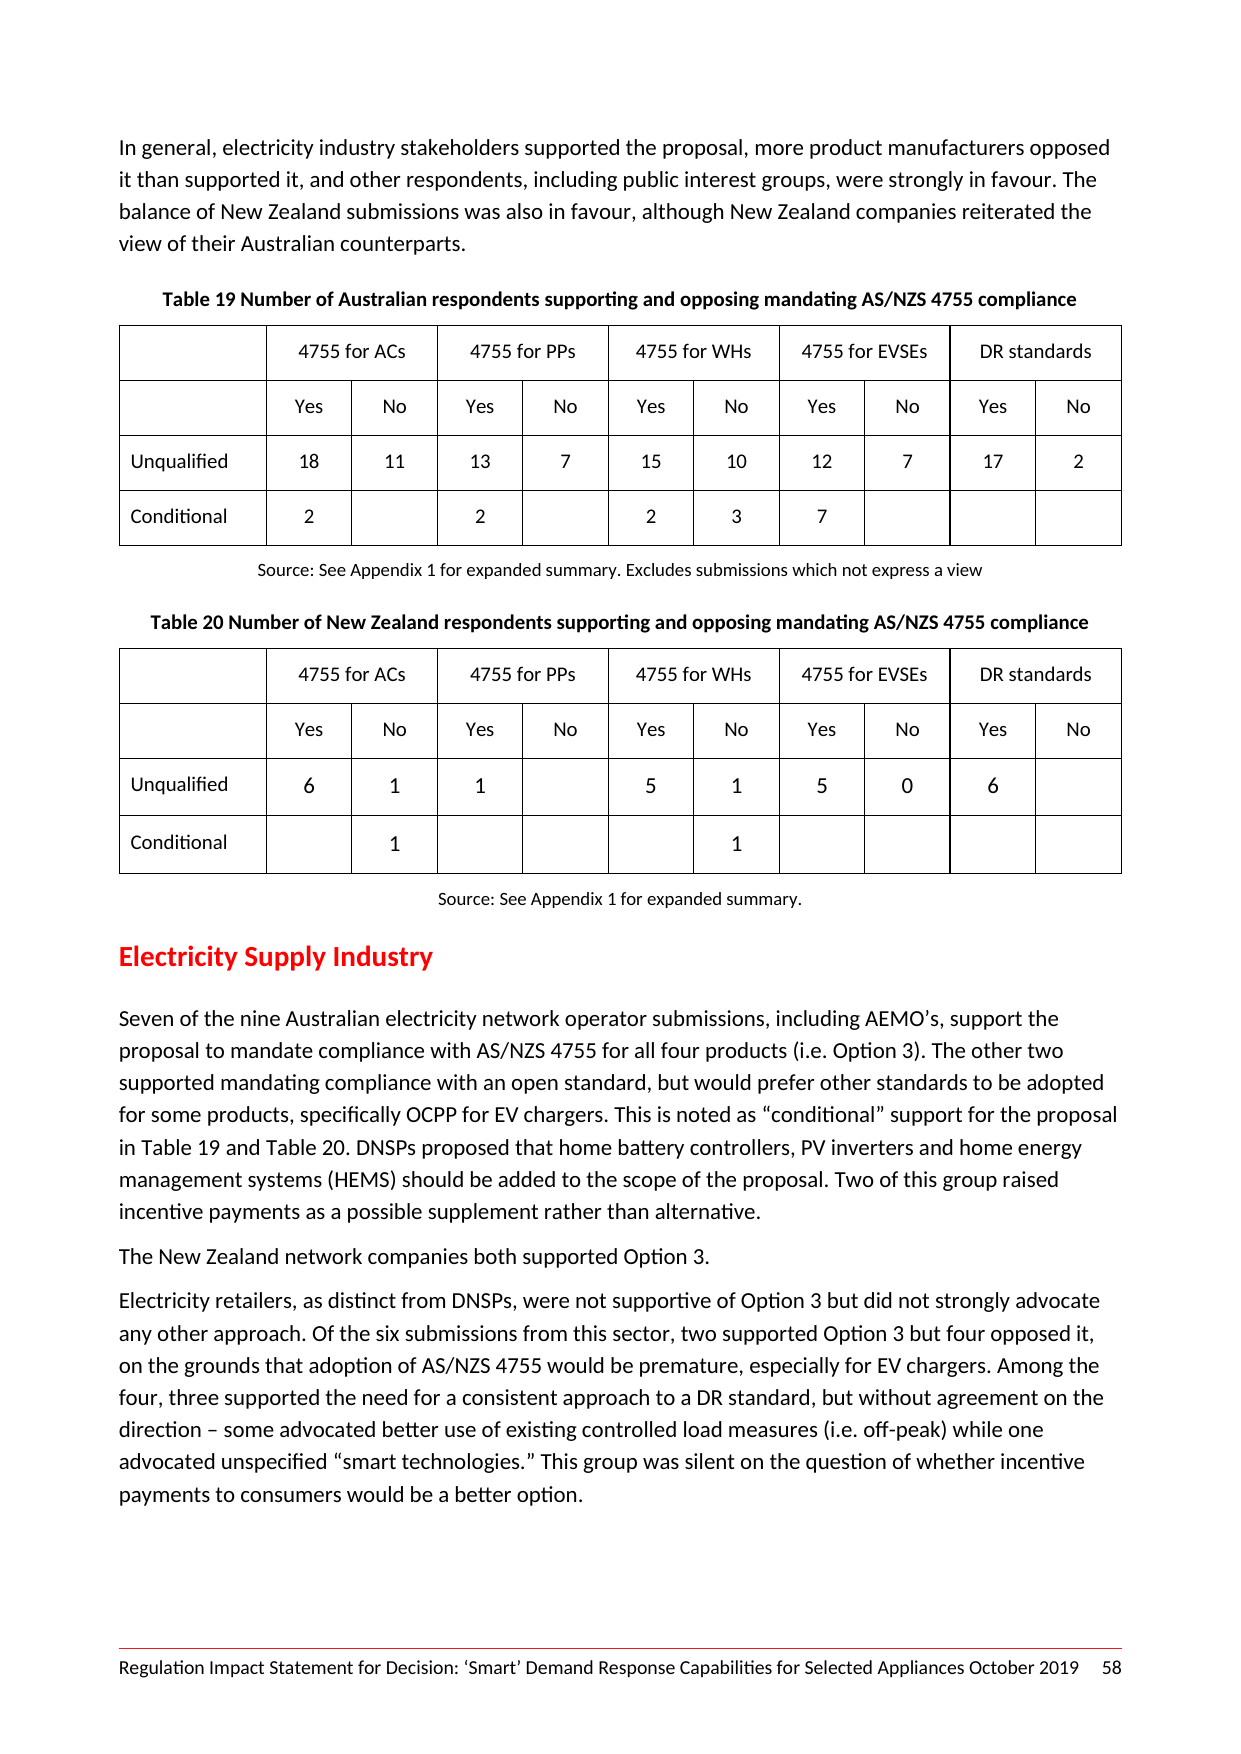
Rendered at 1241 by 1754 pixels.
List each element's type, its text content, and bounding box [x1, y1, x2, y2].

table_cell [1036, 759, 1121, 815]
table_cell 11 [352, 436, 437, 489]
text Table 20 Number of New Zealand respondents supporting and opposing mandating AS/NZS 4755 compliance [118, 609, 1122, 635]
table_cell Unqualified [120, 759, 266, 815]
table_cell [120, 381, 266, 434]
table_cell No [523, 381, 608, 434]
table_header 4755 for EVSEs [780, 649, 949, 702]
table_cell Yes [951, 381, 1035, 434]
table_cell No [1036, 381, 1121, 434]
text Source: See Appendix 1 for expanded summary. Excludes submissions which not express a view [118, 558, 1122, 581]
table_cell [951, 816, 1035, 873]
table_cell 1 [438, 759, 522, 815]
text Electricity Supply Industry [118, 938, 1122, 974]
table_cell Yes [438, 381, 522, 434]
table_header 4755 for ACs [267, 326, 437, 379]
table_cell [523, 759, 608, 815]
table_cell No [1036, 704, 1121, 757]
table_cell Yes [438, 704, 522, 757]
table_cell Conditional [120, 491, 266, 544]
table_cell 10 [694, 436, 779, 489]
text The New Zealand network companies both supported Option 3. [118, 1242, 1122, 1270]
table_cell 3 [694, 491, 779, 544]
table_cell Yes [951, 704, 1035, 757]
table_cell Yes [609, 704, 693, 757]
table_cell 1 [694, 816, 779, 873]
text Electricity retailers, as distinct from DNSPs, were not supportive of Option 3 but did not strongly advocate any other approach. Of the six submissions from this sector, two supported Option 3 but four opposed it, on the grounds that adoption of AS/NZS 4755 would be premature, especially for EV chargers. Among the four, three supported the need for a consistent approach to a DR standard, but without agreement on the direction – some advocated better use of existing controlled load measures (i.e. off-peak) while one advocated unspecified “smart technologies.” This group was silent on the question of whether incentive payments to consumers would be a better option. [118, 1287, 1122, 1508]
table_cell [523, 816, 608, 873]
table_header 4755 for PPs [438, 649, 608, 702]
table_header DR standards [951, 326, 1121, 379]
table_cell Yes [267, 381, 351, 434]
table_cell 1 [694, 759, 779, 815]
text Table 19 Number of Australian respondents supporting and opposing mandating AS/NZS 4755 compliance [118, 287, 1122, 312]
table_cell Yes [609, 381, 693, 434]
table_header 4755 for WHs [609, 326, 779, 379]
table_header 4755 for WHs [609, 649, 779, 702]
table_cell [865, 816, 949, 873]
table_cell No [694, 704, 779, 757]
table_cell [1036, 491, 1121, 544]
table_cell 13 [438, 436, 522, 489]
table_cell 6 [951, 759, 1035, 815]
table_cell [609, 816, 693, 873]
table_cell [951, 491, 1035, 544]
table_cell [523, 491, 608, 544]
table_cell Yes [780, 381, 864, 434]
table_cell 2 [267, 491, 351, 544]
table_cell 1 [352, 759, 437, 815]
table_header DR standards [951, 649, 1121, 702]
table_cell 7 [780, 491, 864, 544]
table_cell 2 [609, 491, 693, 544]
table_cell [780, 816, 864, 873]
table_cell 12 [780, 436, 864, 489]
table_header 4755 for EVSEs [780, 326, 949, 379]
table_cell No [694, 381, 779, 434]
table_cell 6 [267, 759, 351, 815]
table_cell [438, 816, 522, 873]
table_header [120, 326, 266, 379]
table_cell [120, 704, 266, 757]
table_header 4755 for ACs [267, 649, 437, 702]
table_cell 15 [609, 436, 693, 489]
table_cell [865, 491, 949, 544]
table_cell No [352, 381, 437, 434]
table_cell No [865, 381, 949, 434]
table_cell 5 [609, 759, 693, 815]
table_cell [267, 816, 351, 873]
table_cell Conditional [120, 816, 266, 873]
text Seven of the nine Australian electricity network operator submissions, including AEMO’s, support the proposal to mandate compliance with AS/NZS 4755 for all four products (i.e. Option 3). The other two supported mandating compliance with an open standard, but would prefer other standards to be adopted for some products, specifically OCPP for EV chargers. This is noted as “conditional” support for the proposal in Table 21 and Table 22. DNSPs proposed that home battery controllers, PV inverters and home energy management systems (HEMS) should be added to the scope of the proposal. Two of this group raised incentive payments as a possible supplement rather than alternative. [118, 1004, 1122, 1225]
table_cell [352, 491, 437, 544]
table_cell No [523, 704, 608, 757]
table_header [120, 649, 266, 702]
table_cell 7 [523, 436, 608, 489]
table_cell Yes [267, 704, 351, 757]
table_cell 1 [352, 816, 437, 873]
text In general, electricity industry stakeholders supported the proposal, more product manufacturers opposed it than supported it, and other respondents, including public interest groups, were strongly in favour. The balance of New Zealand submissions was also in favour, although New Zealand companies reiterated the view of their Australian counterparts. [118, 133, 1122, 257]
text Source: See Appendix 1 for expanded summary. [118, 887, 1122, 910]
table_header 4755 for PPs [438, 326, 608, 379]
table_cell 2 [1036, 436, 1121, 489]
table_cell 17 [951, 436, 1035, 489]
table_cell Unqualified [120, 436, 266, 489]
table_cell No [865, 704, 949, 757]
table_cell No [352, 704, 437, 757]
table_cell 5 [780, 759, 864, 815]
table_cell 18 [267, 436, 351, 489]
table_cell 2 [438, 491, 522, 544]
table_cell 0 [865, 759, 949, 815]
table_cell Yes [780, 704, 864, 757]
table_cell 7 [865, 436, 949, 489]
table_cell [1036, 816, 1121, 873]
